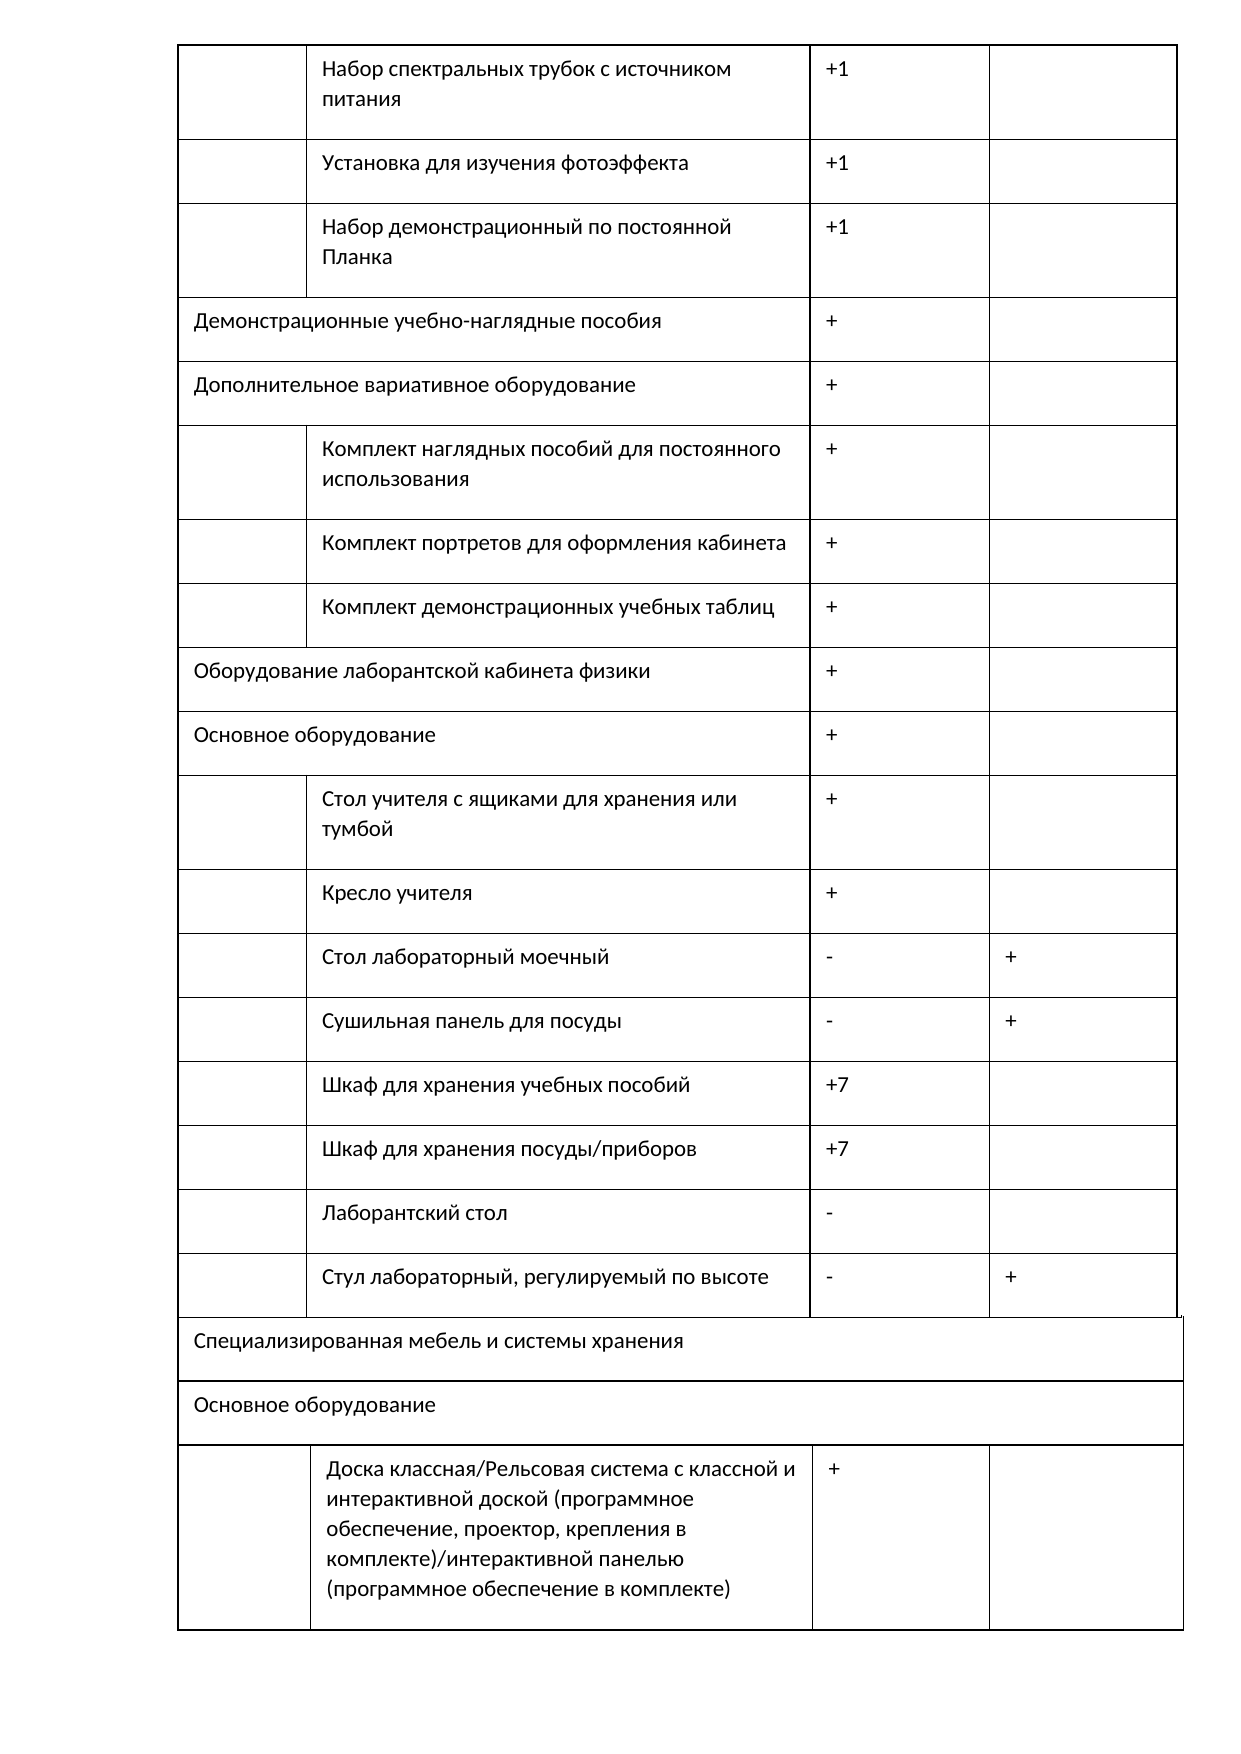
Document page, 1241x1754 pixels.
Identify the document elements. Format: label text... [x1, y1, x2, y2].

table_cell Шкаф для хранения посуды/приборов [307, 1126, 809, 1188]
table_cell [990, 1446, 1183, 1629]
table_cell [990, 1190, 1176, 1252]
table_cell [179, 46, 306, 138]
table_cell [179, 998, 306, 1061]
table_cell - [811, 1254, 989, 1316]
table_cell [990, 362, 1176, 424]
table_cell + [990, 934, 1176, 997]
table_cell - [811, 1190, 989, 1252]
table_cell +7 [811, 1126, 989, 1188]
table_cell [990, 584, 1176, 647]
table_cell [990, 648, 1176, 711]
table_cell + [811, 776, 989, 869]
table_cell + [811, 870, 989, 933]
table_cell Шкаф для хранения учебных пособий [307, 1062, 809, 1124]
table_cell Набор демонстрационный по постоянной Планка [307, 204, 809, 297]
table_cell + [811, 648, 989, 711]
table_cell Оборудование лаборантской кабинета физики [179, 648, 809, 711]
table_cell [990, 1062, 1176, 1124]
table_cell +1 [811, 46, 989, 138]
table_cell + [811, 362, 989, 424]
table_cell Стол учителя с ящиками для хранения или тумбой [307, 776, 809, 869]
table_cell [179, 140, 306, 202]
table_cell [990, 46, 1176, 138]
table_cell - [811, 934, 989, 997]
table_cell + [990, 998, 1176, 1061]
table_cell [179, 1190, 306, 1252]
table_cell [990, 712, 1176, 774]
table_cell Кресло учителя [307, 870, 809, 933]
table_cell Комплект наглядных пособий для постоянного использования [307, 426, 809, 519]
table_cell Доска классная/Рельсовая система с классной и интерактивной доской (программное обеспечение, проектор, крепления в комплекте)/интерактивной панелью (программное обеспечение в комплекте) [311, 1446, 812, 1629]
table_cell [990, 298, 1176, 361]
table_cell + [813, 1446, 989, 1629]
table_cell [990, 776, 1176, 869]
table_cell +7 [811, 1062, 989, 1124]
table_cell [179, 1446, 310, 1629]
table_cell [990, 204, 1176, 297]
table_cell [179, 1126, 306, 1188]
table_cell [179, 776, 306, 869]
table_cell [179, 1062, 306, 1124]
table_cell Демонстрационные учебно-наглядные пособия [179, 298, 809, 361]
table_cell + [811, 584, 989, 647]
table_cell + [811, 426, 989, 519]
table_cell [179, 426, 306, 519]
table_cell + [811, 298, 989, 361]
table_cell [990, 870, 1176, 933]
table_cell Комплект демонстрационных учебных таблиц [307, 584, 809, 647]
table_cell Установка для изучения фотоэффекта [307, 140, 809, 202]
table_cell [990, 1126, 1176, 1188]
table_cell +1 [811, 204, 989, 297]
table_cell [179, 1254, 306, 1316]
table_cell Стол лабораторный моечный [307, 934, 809, 997]
table_cell Специализированная мебель и системы хранения [179, 1317, 1183, 1380]
table_cell Комплект портретов для оформления кабинета [307, 520, 809, 583]
table_cell Основное оборудование [179, 712, 809, 774]
table_cell + [811, 520, 989, 583]
table_cell Сушильная панель для посуды [307, 998, 809, 1061]
table_cell [179, 584, 306, 647]
table_cell + [990, 1254, 1176, 1316]
table_cell + [811, 712, 989, 774]
table_cell Стул лабораторный, регулируемый по высоте [307, 1254, 809, 1316]
table_cell Дополнительное вариативное оборудование [179, 362, 809, 424]
table_cell Лаборантский стол [307, 1190, 809, 1252]
table_cell [990, 140, 1176, 202]
table_cell [179, 870, 306, 933]
table_cell [990, 426, 1176, 519]
table_cell [179, 204, 306, 297]
table_cell - [811, 998, 989, 1061]
table_cell [990, 520, 1176, 583]
table_cell +1 [811, 140, 989, 202]
table_cell Основное оборудование [179, 1382, 1183, 1444]
table_cell [179, 520, 306, 583]
table_cell Набор спектральных трубок с источником питания [307, 46, 809, 138]
table_cell [179, 934, 306, 997]
